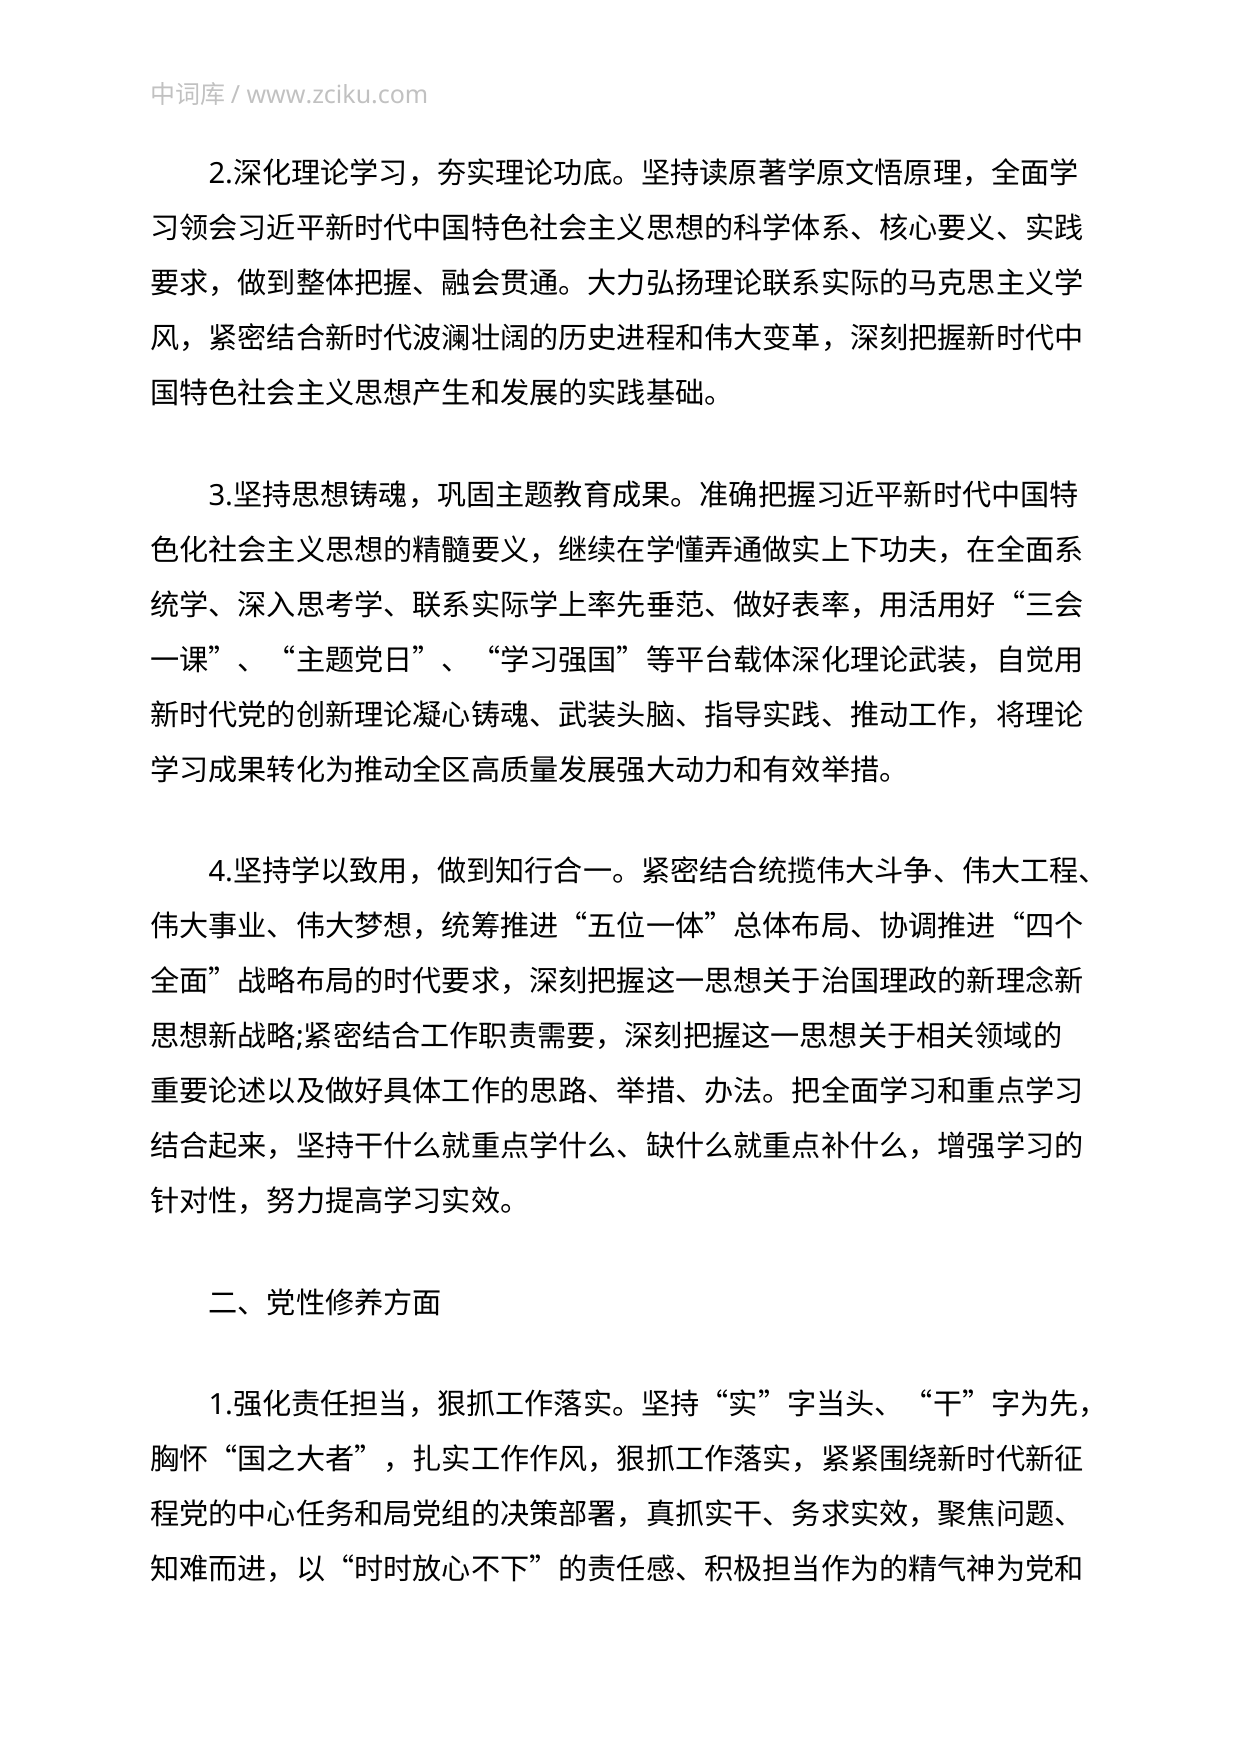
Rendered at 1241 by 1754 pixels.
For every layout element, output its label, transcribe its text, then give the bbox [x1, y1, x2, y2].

text 4.坚持学以致用，做到知行合一。紧密结合统揽伟大斗争、伟大工程、伟大事业、伟大梦想，统筹推进“五位一体”总体布局、协调推进“四个全面”战略布局的时代要求，深刻把握这一思想关于治国理政的新理念新思想新战略;紧密结合工作职责需要，深刻把握这一思想关于相关领域的重要论述以及做好具体工作的思路、举措、办法。把全面学习和重点学习结合起来，坚持干什么就重点学什么、缺什么就重点补什么，增强学习的针对性，努力提高学习实效。 [150, 848, 1090, 1220]
text 2.深化理论学习，夯实理论功底。坚持读原著学原文悟原理，全面学习领会习近平新时代中国特色社会主义思想的科学体系、核心要义、实践要求，做到整体把握、融会贯通。大力弘扬理论联系实际的马克思主义学风，紧密结合新时代波澜壮阔的历史进程和伟大变革，深刻把握新时代中国特色社会主义思想产生和发展的实践基础。 [150, 150, 1090, 412]
text 3.坚持思想铸魂，巩固主题教育成果。准确把握习近平新时代中国特色化社会主义思想的精髓要义，继续在学懂弄通做实上下功夫，在全面系统学、深入思考学、联系实际学上率先垂范、做好表率，用活用好“三会一课”、“主题党日”、“学习强国”等平台载体深化理论武装，自觉用新时代党的创新理论凝心铸魂、武装头脑、指导实践、推动工作，将理论学习成果转化为推动全区高质量发展强大动力和有效举措。 [150, 471, 1090, 788]
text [150, 1381, 1090, 1588]
text 二、党性修养方面 [150, 1279, 1090, 1321]
